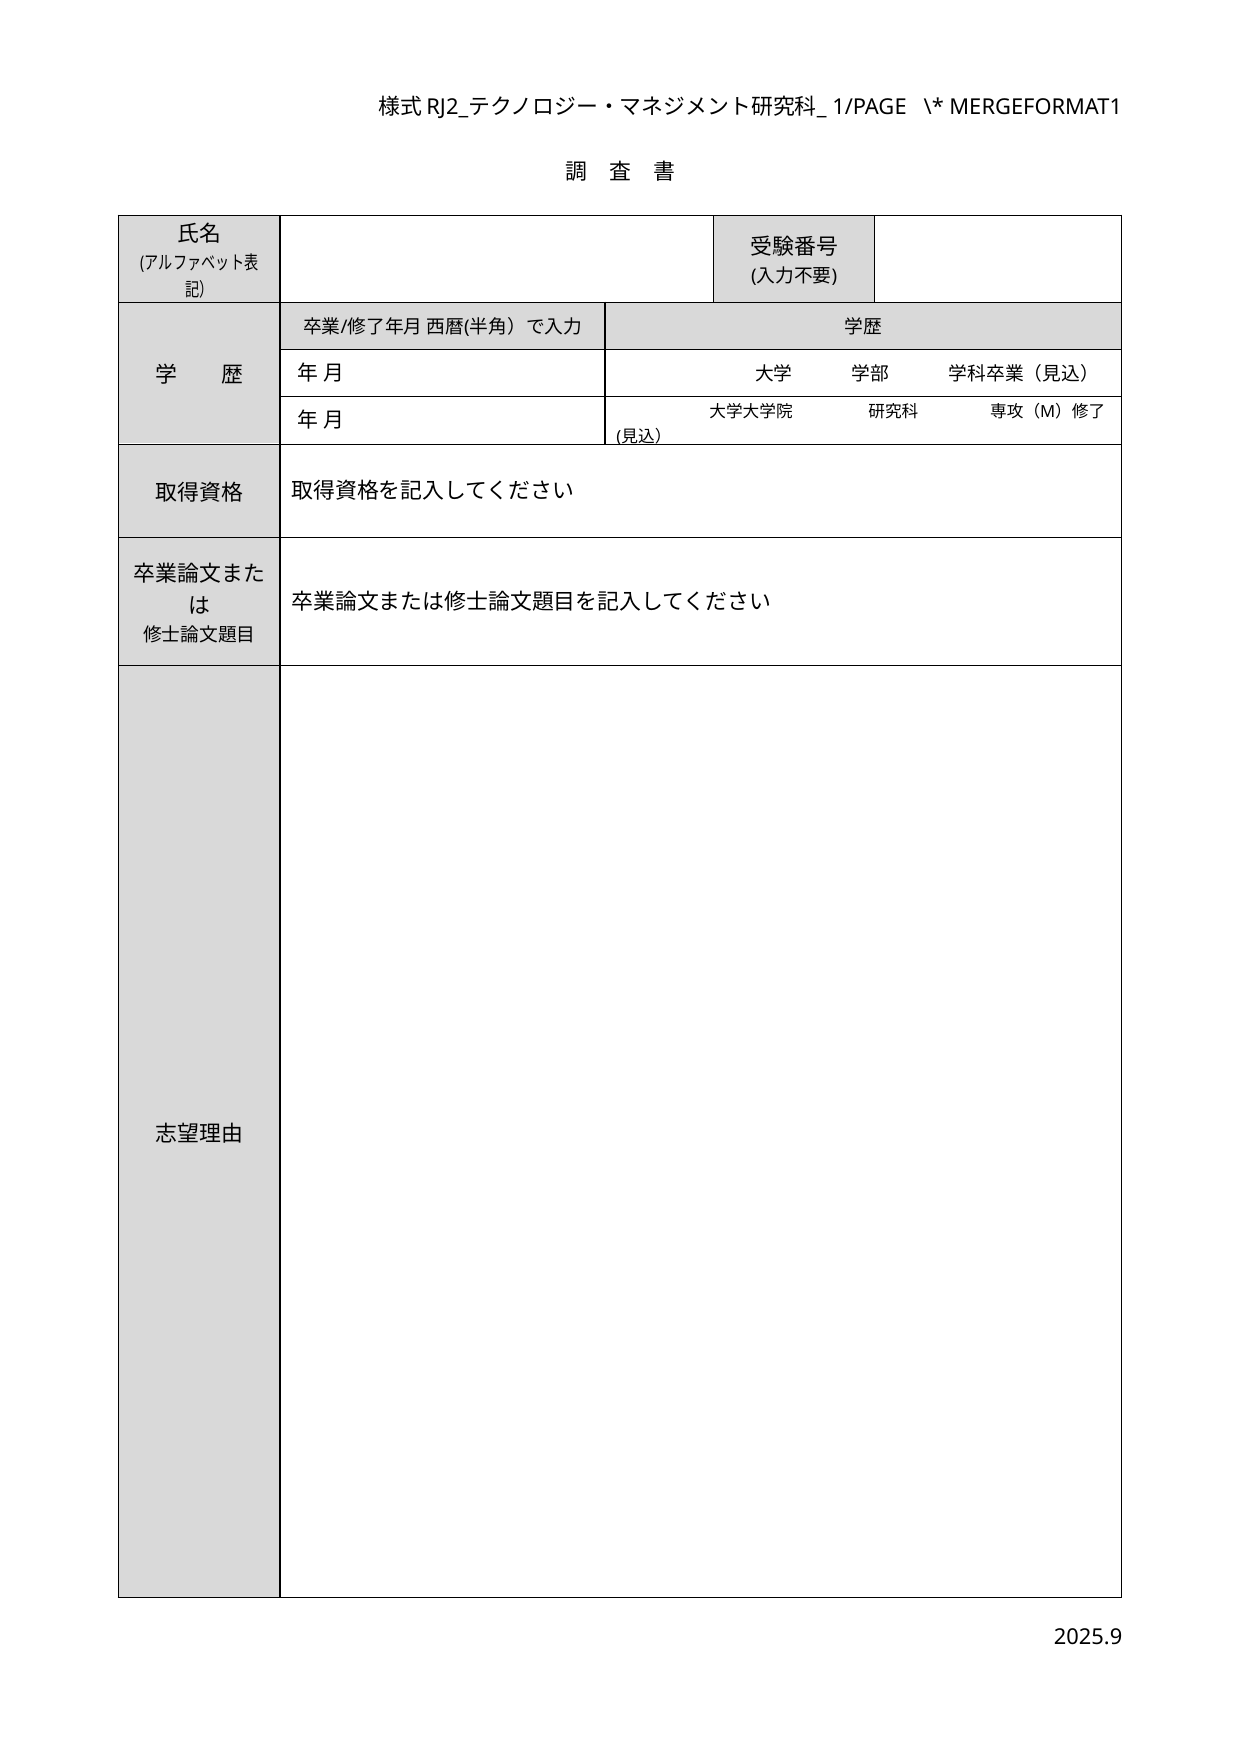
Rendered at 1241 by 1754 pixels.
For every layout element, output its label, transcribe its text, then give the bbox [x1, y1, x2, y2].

table_cell 大学大学院 研究科 専攻（M）修了(見込） [606, 397, 1121, 443]
table_header [714, 216, 874, 302]
table_cell 年月 [281, 397, 604, 443]
table_cell [119, 303, 279, 443]
table_cell [119, 445, 279, 537]
table_cell [119, 538, 279, 665]
table_cell 大学 学部 学科卒業（見込） [606, 350, 1121, 396]
table_header [281, 216, 713, 302]
table_cell [119, 666, 279, 1597]
table_header [875, 216, 1121, 302]
table_cell 学歴 [606, 303, 1121, 349]
table_cell 年月 [281, 350, 604, 396]
table_cell [281, 666, 1121, 1597]
table_cell 卒業/修了年月 西暦(半角）で入力 [281, 303, 604, 349]
table_header [119, 216, 279, 302]
